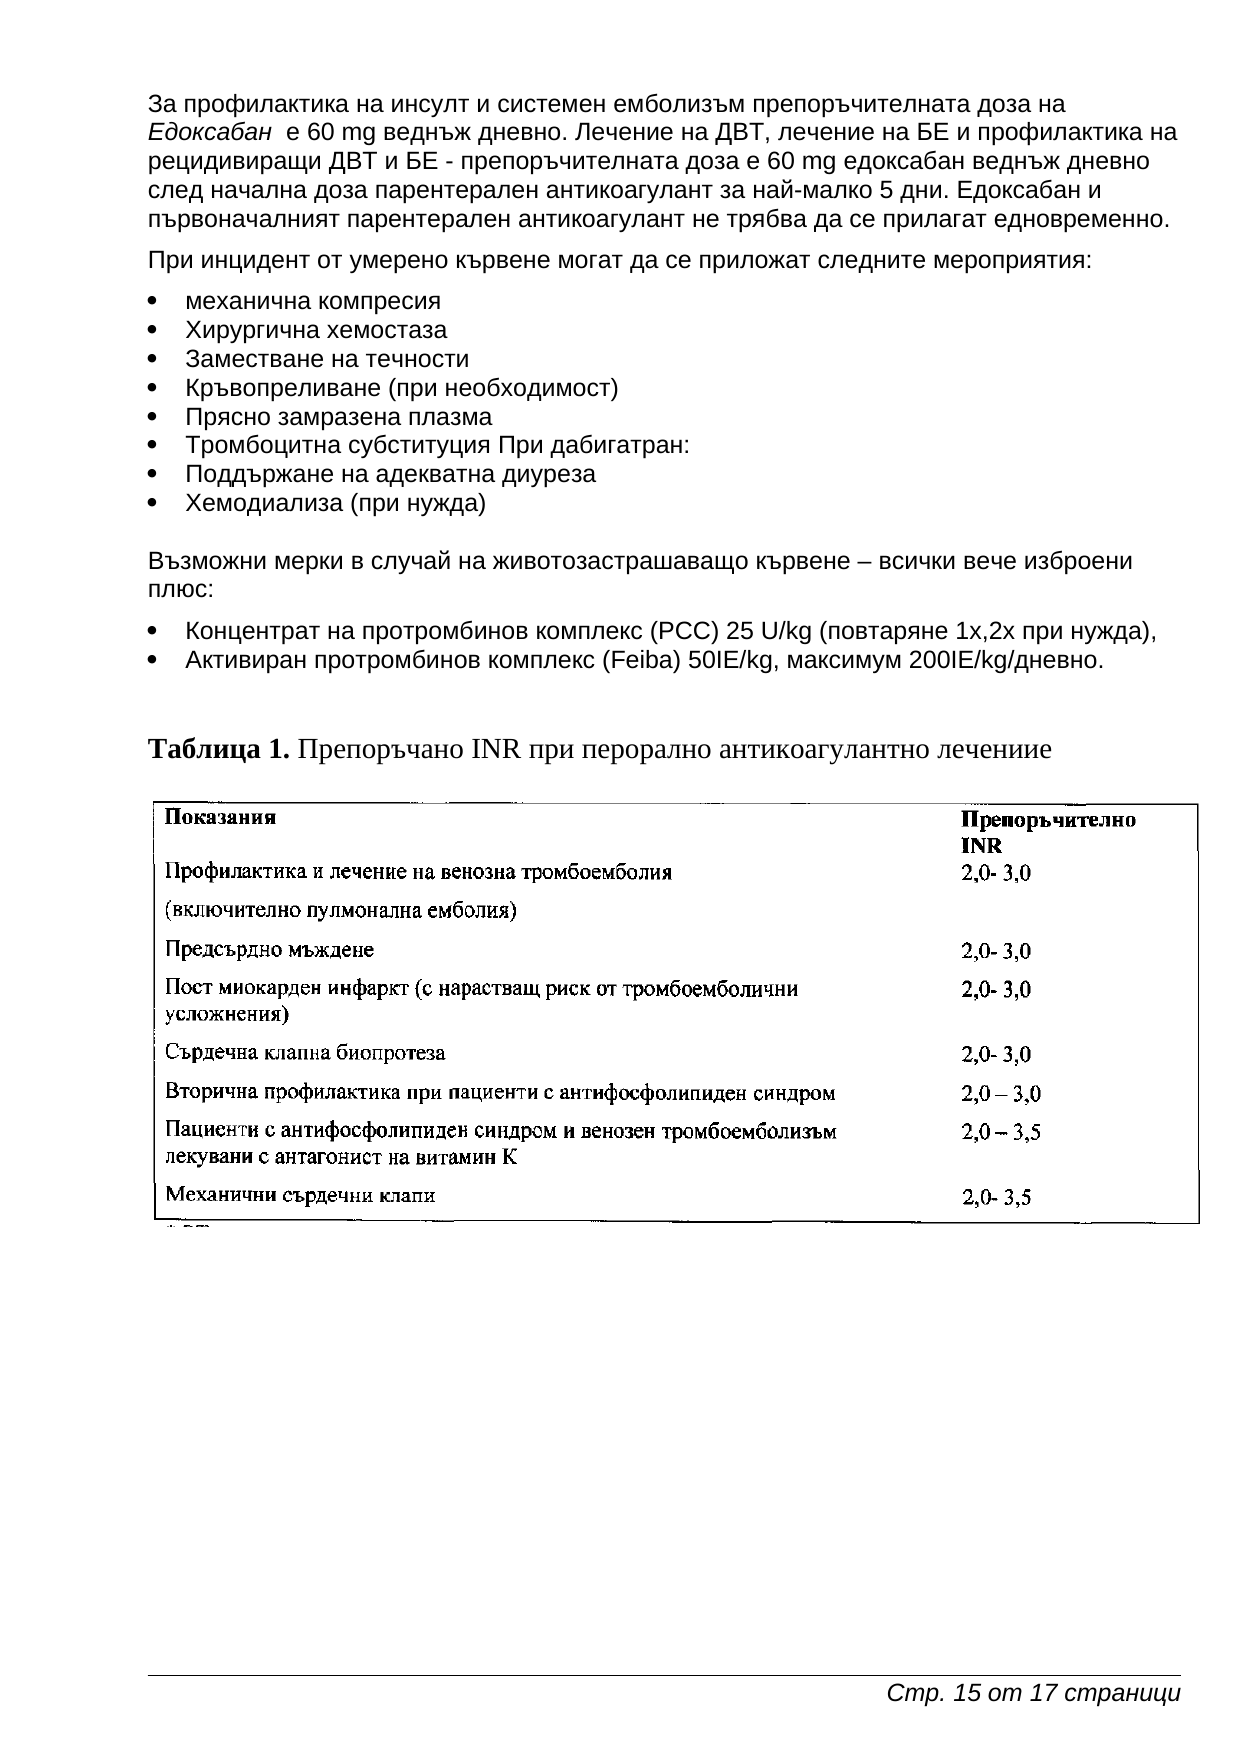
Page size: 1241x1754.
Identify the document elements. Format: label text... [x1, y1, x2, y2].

text При инцидент от умерено кървене могат да се приложат следните мероприятия: [148, 245, 1181, 274]
list механична компресия [148, 286, 1181, 315]
text За профилактика на инсулт и системен емболизъм препоръчителната доза на Едоксабан е 60 mg веднъж дневно. Лечение на ДВТ, лечение на БЕ и профилактика на рецидивиращи ДВТ и БЕ - препоръчителната доза е 60 mg едоксабан веднъж дневно след начална доза парентерален антикоагулант за най-малко 5 дни. Едоксабан и първоначалният парентерален антикоагулант не трябва да се прилагат едновременно. [148, 89, 1181, 232]
list Концентрат на протромбинов комплекс (PCC) 25 U/kg (повтаряне 1х,2х при нужда), [148, 616, 1181, 644]
list Прясно замразена плазма [148, 402, 1181, 430]
list Хемодиализа (при нужда) [148, 488, 1181, 517]
list Хирургична хемостаза [148, 315, 1181, 344]
list Активиран протромбинов комплекс (Feiba) 50IE/kg, максимум 200IE/kg/дневно. [148, 644, 1181, 673]
list Поддържане на адекватна диуреза [148, 459, 1181, 488]
list Тромбоцитна субституция При дабигатран: [148, 430, 1181, 459]
text Таблица 1. Препоръчано INR при перорално антикоагулантно лечениие [148, 731, 1181, 764]
list Заместване на течности [148, 344, 1181, 373]
list Кръвопреливане (при необходимост) [148, 373, 1181, 402]
text Възможни мерки в случай на животозастрашаващо кървене – всички вече изброени плюс: [148, 546, 1181, 603]
